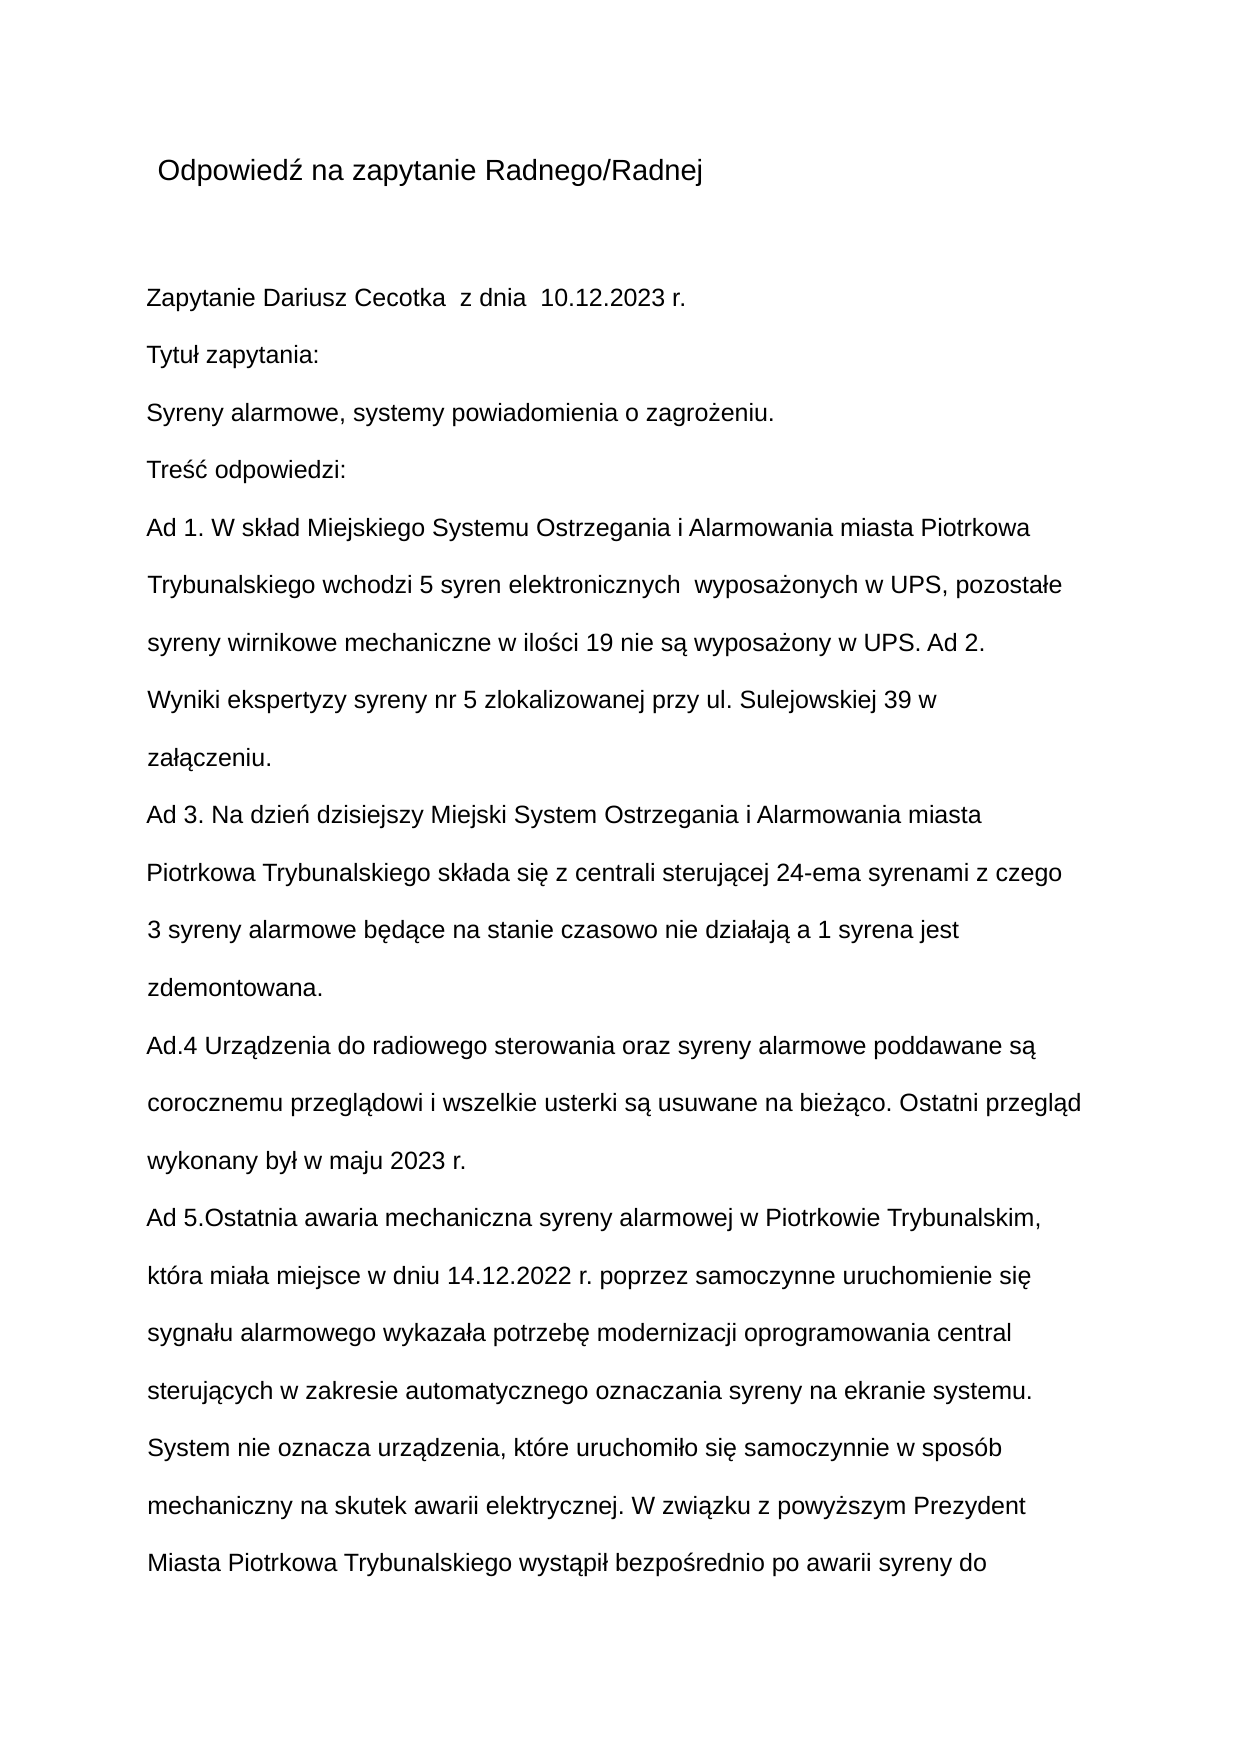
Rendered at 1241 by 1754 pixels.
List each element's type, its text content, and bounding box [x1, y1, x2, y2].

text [146, 1203, 1083, 1577]
text Ad 3. Na dzień dzisiejszy Miejski System Ostrzegania i Alarmowania miasta [146, 800, 1083, 829]
text Treść odpowiedzi: [146, 455, 1083, 484]
text Ad.4 Urządzenia do radiowego sterowania oraz syreny alarmowe poddawane są corocznemu przeglądowi i wszelkie usterki są usuwane na bieżąco. Ostatni przegląd wykonany był w maju 2023 r. [146, 1031, 1083, 1174]
text Piotrkowa Trybunalskiego składa się z centrali sterującej 24-ema syrenami z czego 3 syreny alarmowe będące na stanie czasowo nie działają a 1 syrena jest zdemontowana. [146, 858, 1083, 1002]
text Ad 1. W skład Miejskiego Systemu Ostrzegania i Alarmowania miasta Piotrkowa Trybunalskiego wchodzi 5 syren elektronicznych wyposażonych w UPS, pozostałe syreny wirnikowe mechaniczne w ilości 19 nie są wyposażony w UPS. Ad 2. Wyniki ekspertyzy syreny nr 5 zlokalizowanej przy ul. Sulejowskiej 39 w załączeniu. [146, 513, 1064, 771]
text Zapytanie Dariusz Cecotka z dnia 10.12.2023 r. [146, 283, 1083, 312]
text Odpowiedź na zapytanie Radnego/Radnej [157, 153, 1083, 186]
text Syreny alarmowe, systemy powiadomienia o zagrożeniu. [146, 398, 1083, 427]
text Tytuł zapytania: [146, 340, 1083, 369]
